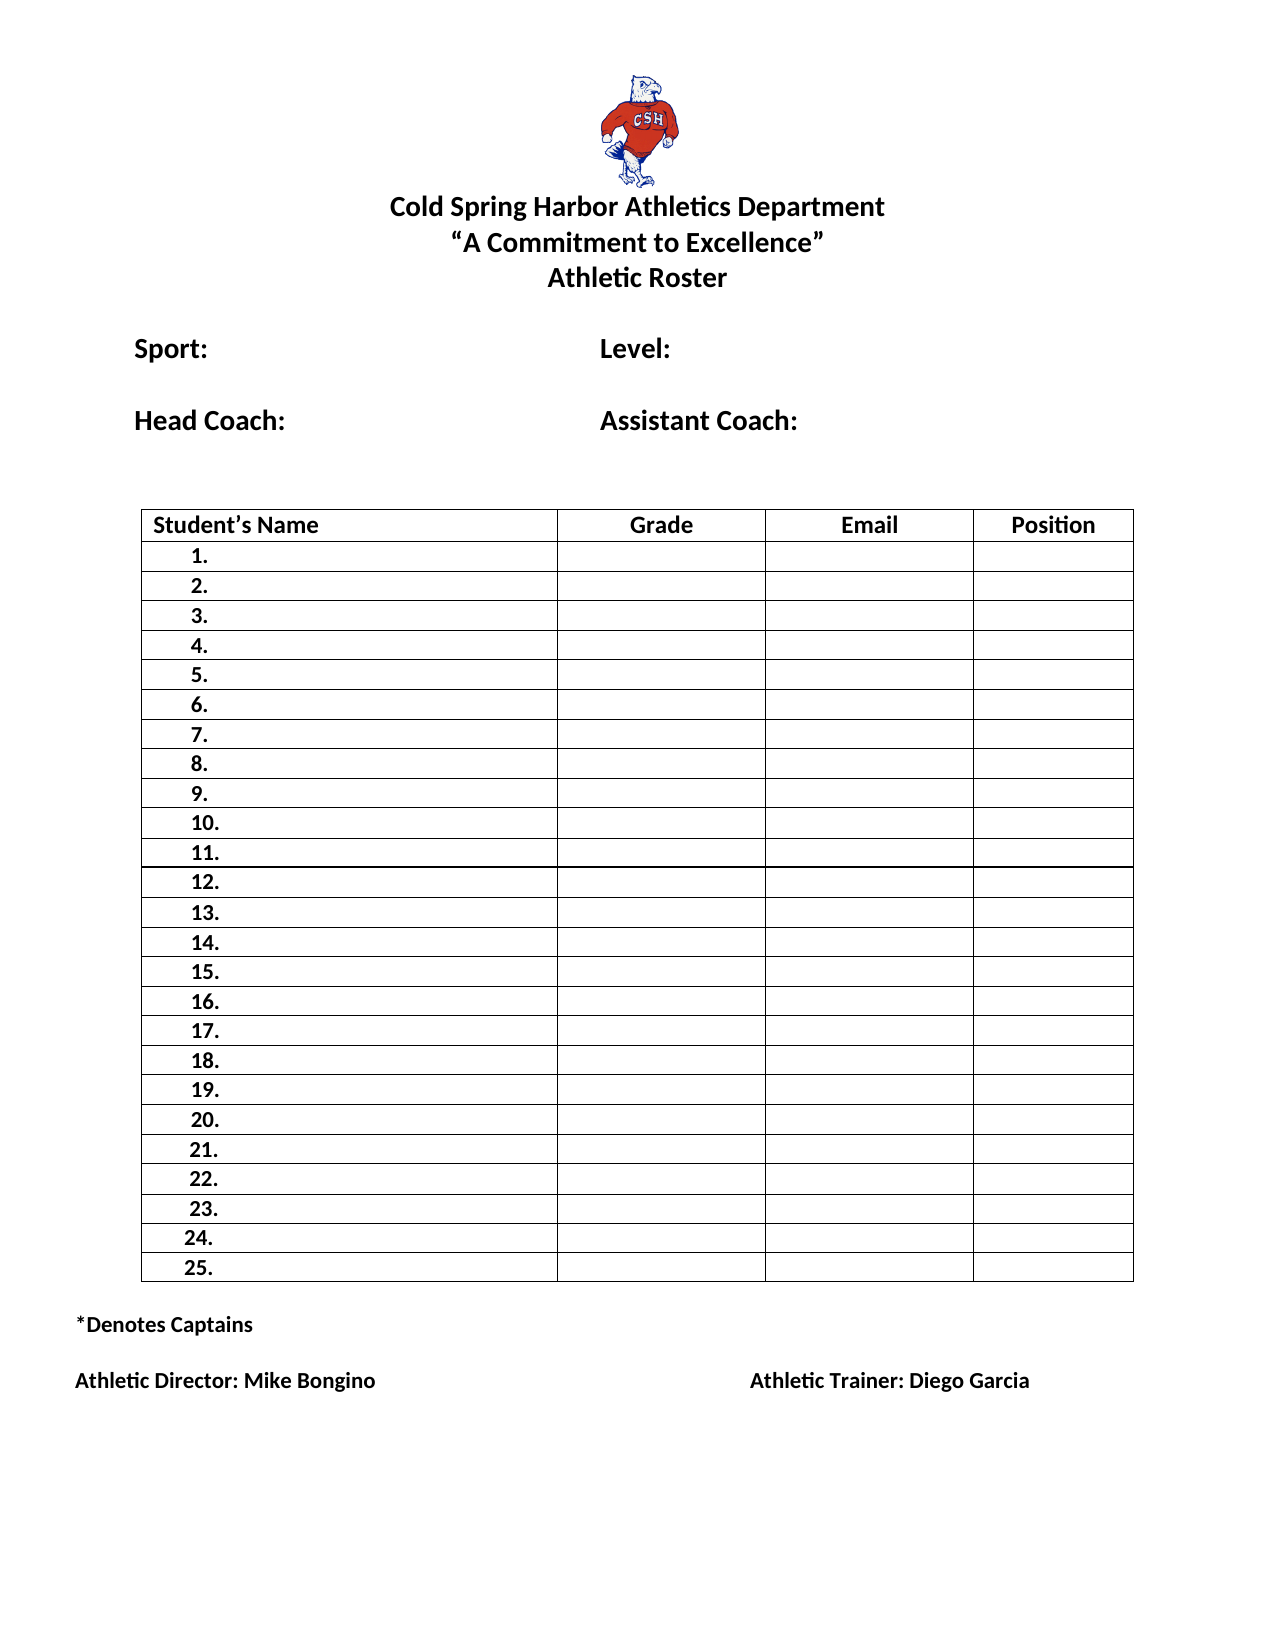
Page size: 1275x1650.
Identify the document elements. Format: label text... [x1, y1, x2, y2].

table_cell [974, 1016, 1133, 1045]
table_cell [766, 1195, 973, 1222]
table_cell [766, 868, 973, 897]
table_cell [558, 928, 765, 956]
table_cell [766, 1105, 973, 1134]
picture [596, 75, 679, 188]
table_cell [974, 601, 1133, 630]
table_cell [558, 631, 765, 659]
table_cell 21. [142, 1135, 557, 1163]
table_cell [766, 720, 973, 748]
text Cold Spring Harbor Athletics Department [75, 188, 1200, 224]
table_cell [974, 631, 1133, 659]
table_cell [766, 660, 973, 689]
table_cell [766, 1135, 973, 1163]
table_cell [142, 542, 557, 571]
table_cell [142, 1075, 557, 1104]
table_cell 25. [142, 1253, 557, 1281]
table_cell [766, 987, 973, 1015]
table_cell [974, 1253, 1133, 1281]
table_cell 22. [142, 1164, 557, 1193]
table_cell [142, 690, 557, 719]
table_cell [142, 987, 557, 1015]
table_cell [558, 572, 765, 600]
table_cell [766, 898, 973, 927]
table_cell [142, 572, 557, 600]
table_cell [558, 898, 765, 927]
table_header Student’s Name [142, 510, 557, 541]
table_cell [142, 868, 557, 897]
table_cell [142, 601, 557, 630]
table_cell [974, 839, 1133, 866]
text Athletic Director: Mike Bongino Athletic Trainer: Diego Garcia [75, 1366, 1200, 1394]
table_cell [974, 987, 1133, 1015]
table_cell [974, 808, 1133, 837]
table_cell [558, 808, 765, 837]
table_cell [558, 957, 765, 986]
table_cell [766, 808, 973, 837]
table_cell [974, 1224, 1133, 1252]
table_cell [974, 868, 1133, 897]
table_cell [142, 928, 557, 956]
table_cell [142, 1046, 557, 1074]
table_cell [558, 839, 765, 866]
table_cell [766, 1224, 973, 1252]
table_cell 24. [142, 1224, 557, 1252]
table_cell [766, 839, 973, 866]
table_cell [974, 660, 1133, 689]
table_cell [558, 1016, 765, 1045]
table_cell [142, 1016, 557, 1045]
table_cell [558, 660, 765, 689]
table_cell [766, 542, 973, 571]
table_cell [558, 1075, 765, 1104]
table_cell [142, 720, 557, 748]
table_cell [558, 1164, 765, 1193]
table_cell [558, 987, 765, 1015]
table_cell [766, 1253, 973, 1281]
text Sport: Level: [75, 331, 1200, 366]
table_cell [766, 601, 973, 630]
table_cell [766, 690, 973, 719]
table_cell [766, 572, 973, 600]
table_cell [766, 1075, 973, 1104]
table_cell [974, 1105, 1133, 1134]
table_cell [766, 631, 973, 659]
text Head Coach: Assistant Coach: [75, 402, 1200, 437]
table_cell [766, 1046, 973, 1074]
table_cell [766, 749, 973, 778]
table_cell [974, 690, 1133, 719]
table_cell [558, 720, 765, 748]
table_cell [558, 1105, 765, 1134]
table_cell [766, 957, 973, 986]
table_cell [974, 1075, 1133, 1104]
table_cell [558, 601, 765, 630]
table_cell [974, 1164, 1133, 1193]
table_cell [558, 690, 765, 719]
table_cell [974, 542, 1133, 571]
text Athletic Roster [75, 259, 1200, 295]
table_cell [974, 1135, 1133, 1163]
table_cell [142, 1105, 557, 1134]
table_cell [766, 1016, 973, 1045]
table_cell [142, 631, 557, 659]
table_cell [558, 1253, 765, 1281]
table_cell [974, 572, 1133, 600]
table_cell [558, 1046, 765, 1074]
table_cell [142, 660, 557, 689]
table_cell [766, 1164, 973, 1193]
table_cell [558, 1224, 765, 1252]
table_header Position [974, 510, 1133, 541]
table_cell [558, 868, 765, 897]
table_cell [558, 1135, 765, 1163]
table_cell [142, 839, 557, 866]
table_cell [974, 898, 1133, 927]
table_cell [142, 808, 557, 837]
table_cell [974, 749, 1133, 778]
table_cell 23. [142, 1195, 557, 1222]
table_cell [766, 779, 973, 807]
table_cell [974, 928, 1133, 956]
table_cell [974, 720, 1133, 748]
table_cell [142, 749, 557, 778]
text *Denotes Captains [75, 1310, 1200, 1338]
table_cell [558, 779, 765, 807]
table_cell [558, 1195, 765, 1222]
table_cell [142, 779, 557, 807]
table_cell [974, 1195, 1133, 1222]
table_cell [558, 542, 765, 571]
table_header Email [766, 510, 973, 541]
table_cell [974, 1046, 1133, 1074]
table_cell [142, 898, 557, 927]
table_cell [142, 957, 557, 986]
table_cell [974, 779, 1133, 807]
table_cell [974, 957, 1133, 986]
table_header Grade [558, 510, 765, 541]
table_cell [558, 749, 765, 778]
text “A Commitment to Excellence” [75, 224, 1200, 259]
table_cell [766, 928, 973, 956]
